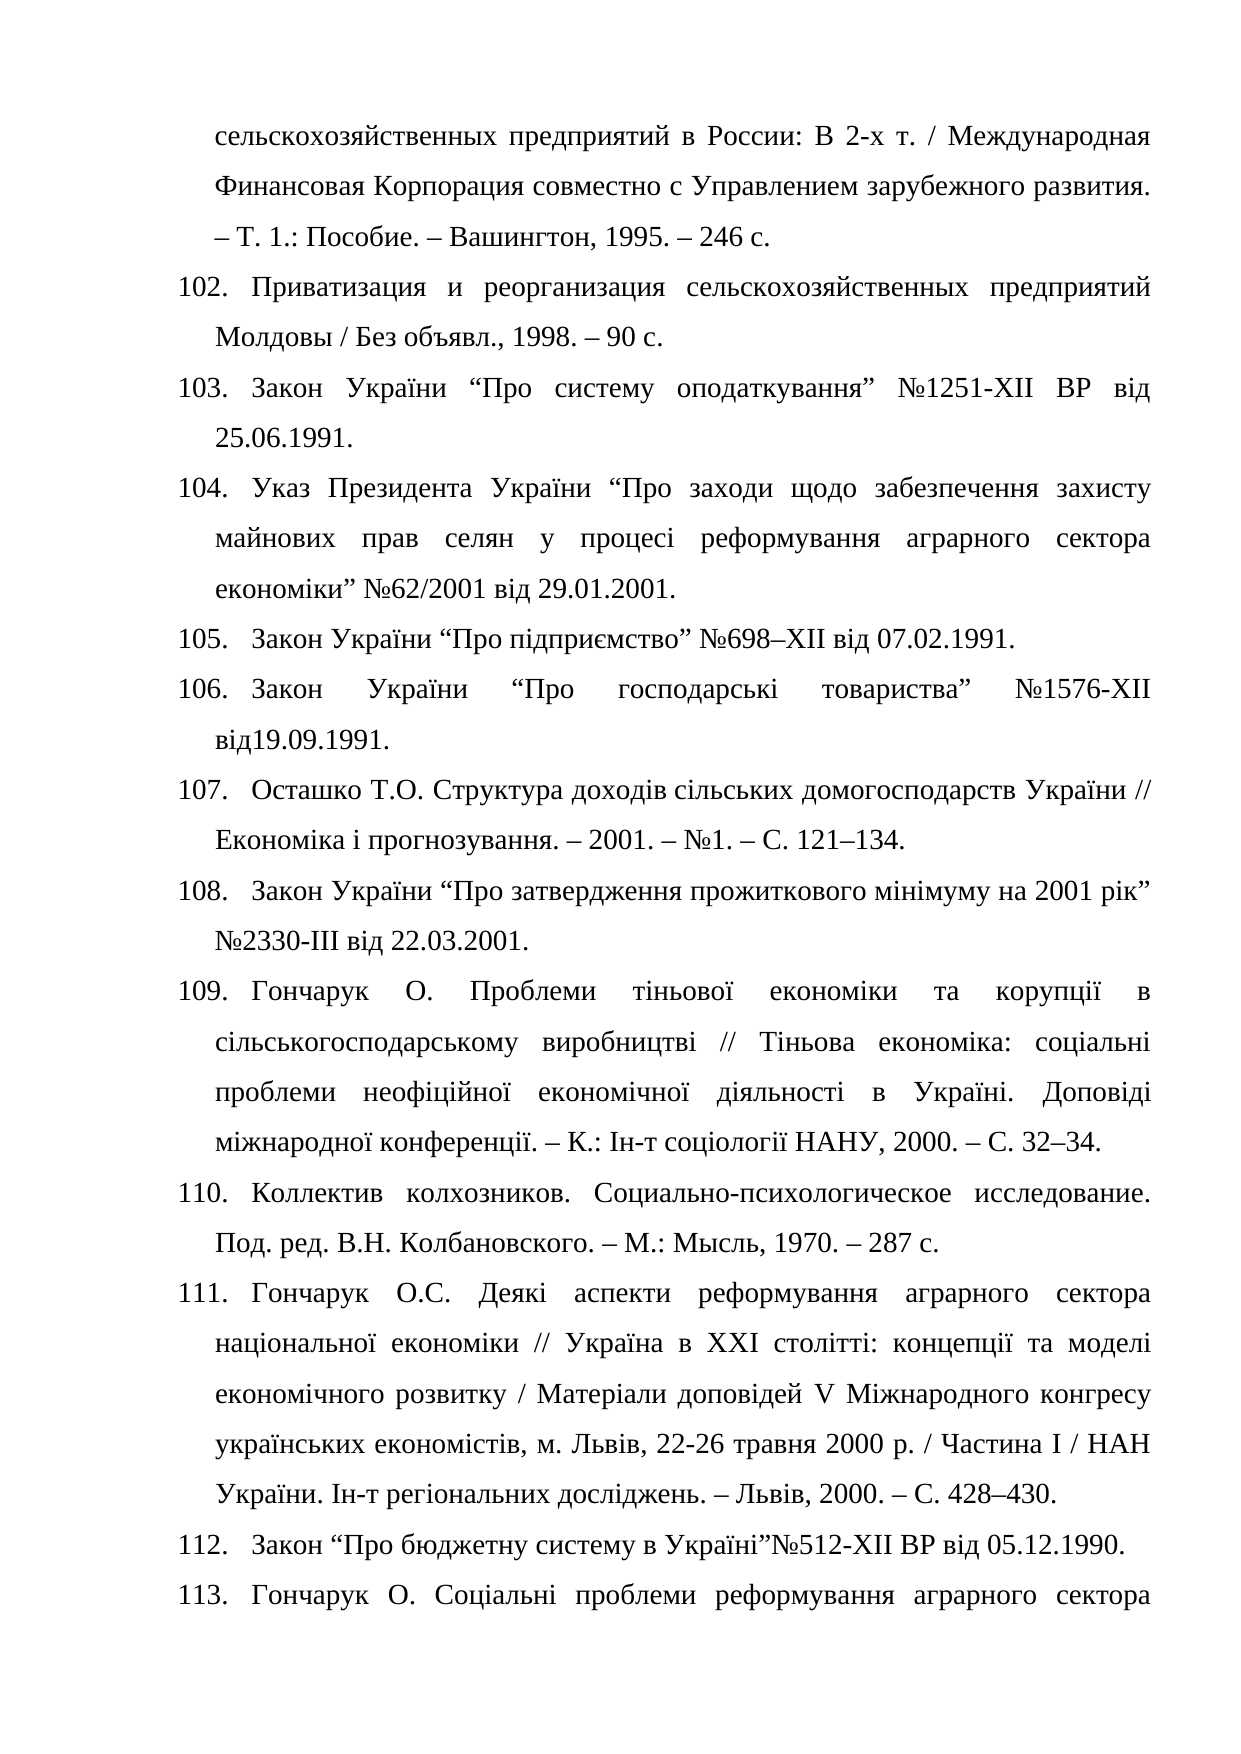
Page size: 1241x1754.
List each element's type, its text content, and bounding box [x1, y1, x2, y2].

list Гончарук О.С. Деякі аспекти реформування аграрного сектора національної економіки // Україна в ХХI столітті: концепції та моделі економічного розвитку / Матеріали доповідей V Міжнародного конгресу українських економістів, м. Львів, 22-26 травня 2000 р. / Частина І / НАН України. Ін-т регіональних досліджень. – Львів, 2000. – С. 428–430. [177, 1275, 1152, 1510]
list Осташко Т.О. Структура доходів сільських домогосподарств України // Економіка і прогнозування. – 2001. – №1. – С. 121–134. [177, 772, 1152, 856]
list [177, 1577, 1152, 1611]
list Коллектив колхозников. Социально-психологическое исследование. Под. ред. В.Н. Колбановского. – М.: Мысль, 1970. – 287 с. [177, 1175, 1152, 1258]
list Указ Президента України “Про заходи щодо забезпечення захисту майнових прав селян у процесі реформування аграрного сектора економіки” №62/2001 від 29.01.2001. [177, 470, 1152, 604]
list Закон “Про бюджетну систему в Україні”№512-XII ВР від 05.12.1990. [177, 1527, 1152, 1560]
list Закон України “Про систему оподаткування” №1251-XII ВР від 25.06.1991. [177, 370, 1152, 453]
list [177, 118, 1152, 252]
list Гончарук О. Проблеми тіньової економіки та корупції в сільськогосподарському виробництві // Тіньова економіка: соціальні проблеми неофіційної економічної діяльності в Україні. Доповіді міжнародної конференції. – К.: Ін-т соціології НАНУ, 2000. – С. 32–34. [177, 973, 1152, 1158]
list Приватизация и реорганизация сельскохозяйственных предприятий Молдовы / Без объявл., 1998. – 90 с. [177, 269, 1152, 353]
list Закон України “Про господарські товариства” №1576-XII від19.09.1991. [177, 672, 1152, 755]
list Закон України “Про затвердження прожиткового мінімуму на 2001 рік” №2330-III від 22.03.2001. [177, 873, 1152, 957]
list Закон України “Про підприємство” №698–XII від 07.02.1991. [177, 621, 1152, 655]
